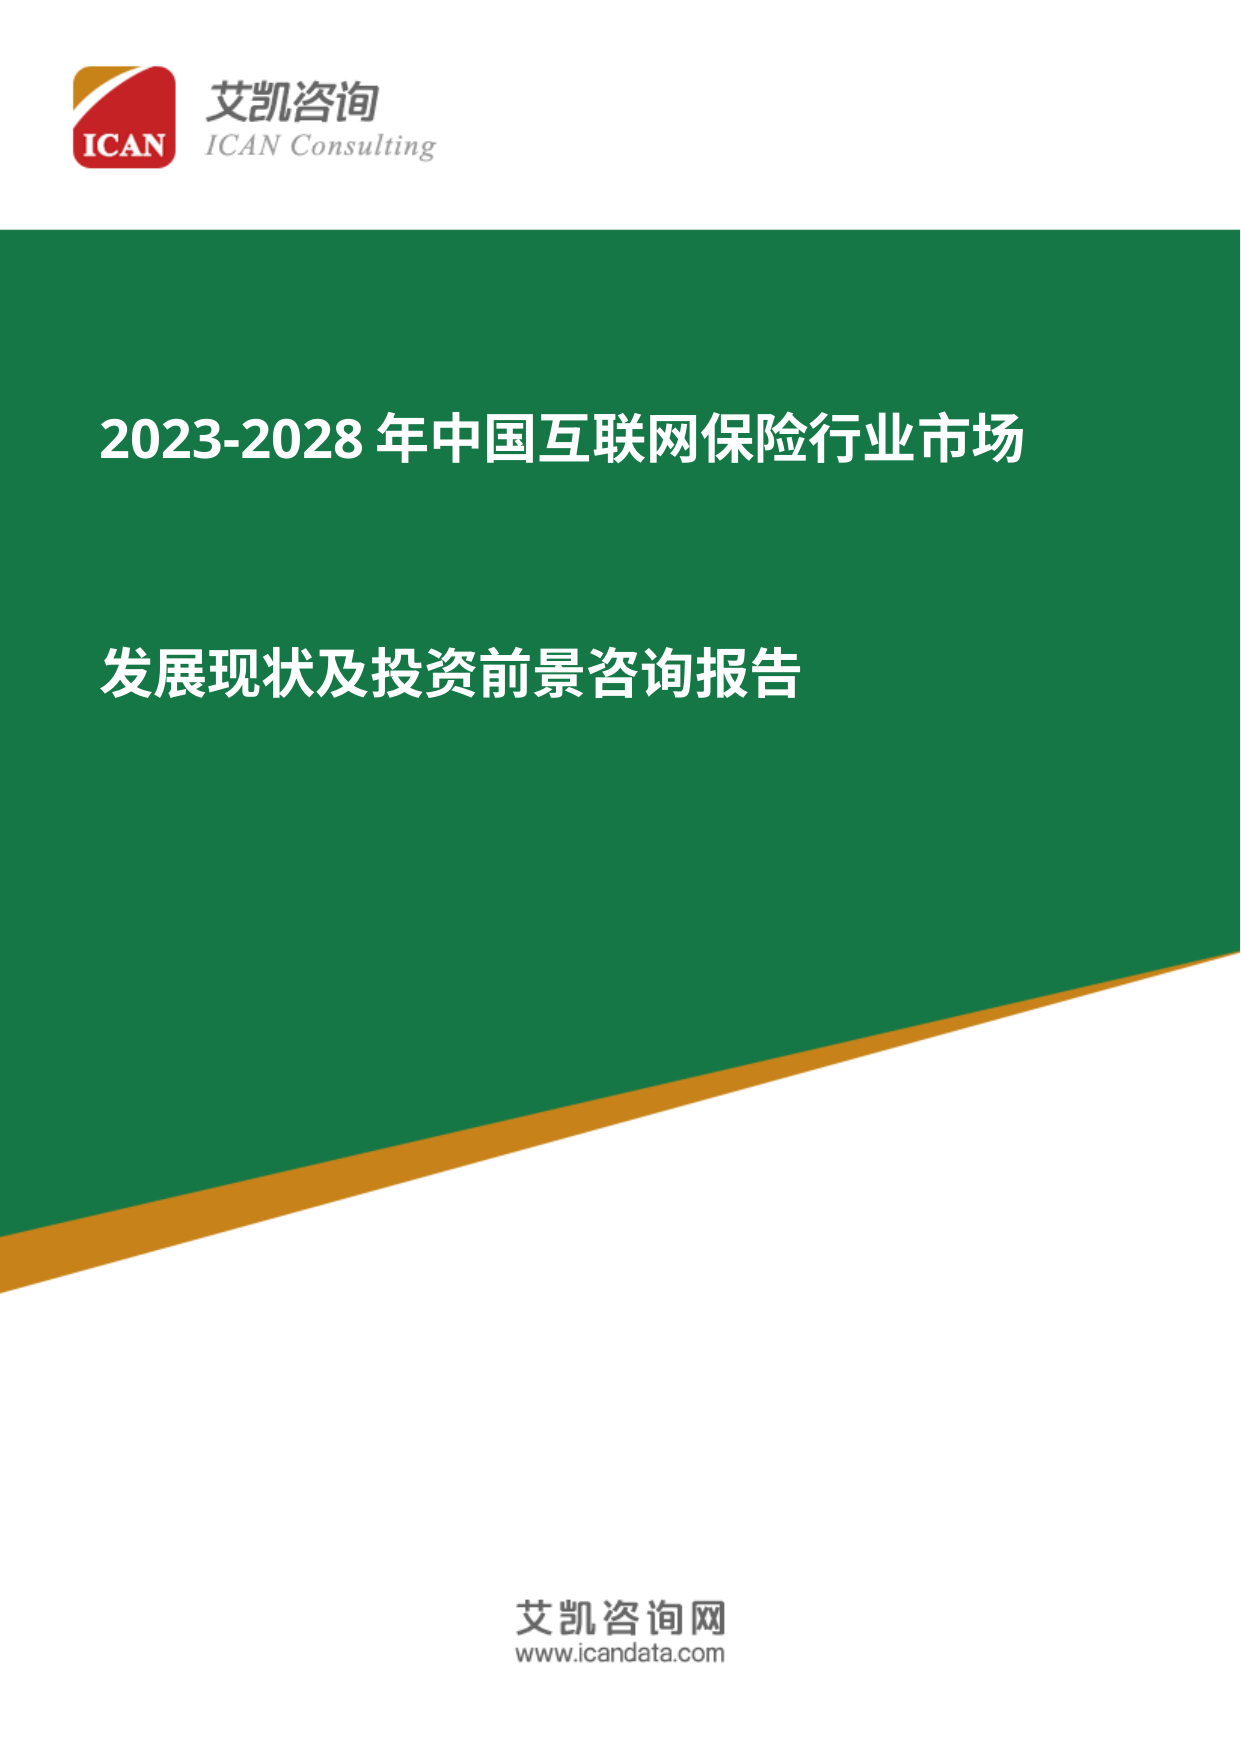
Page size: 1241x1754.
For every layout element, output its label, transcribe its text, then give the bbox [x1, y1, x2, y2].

picture [0, 5, 1241, 1754]
subtitle 2023-2028年中国互联网保险行业市场发展现状及投资前景咨询报告 [99, 386, 1053, 718]
